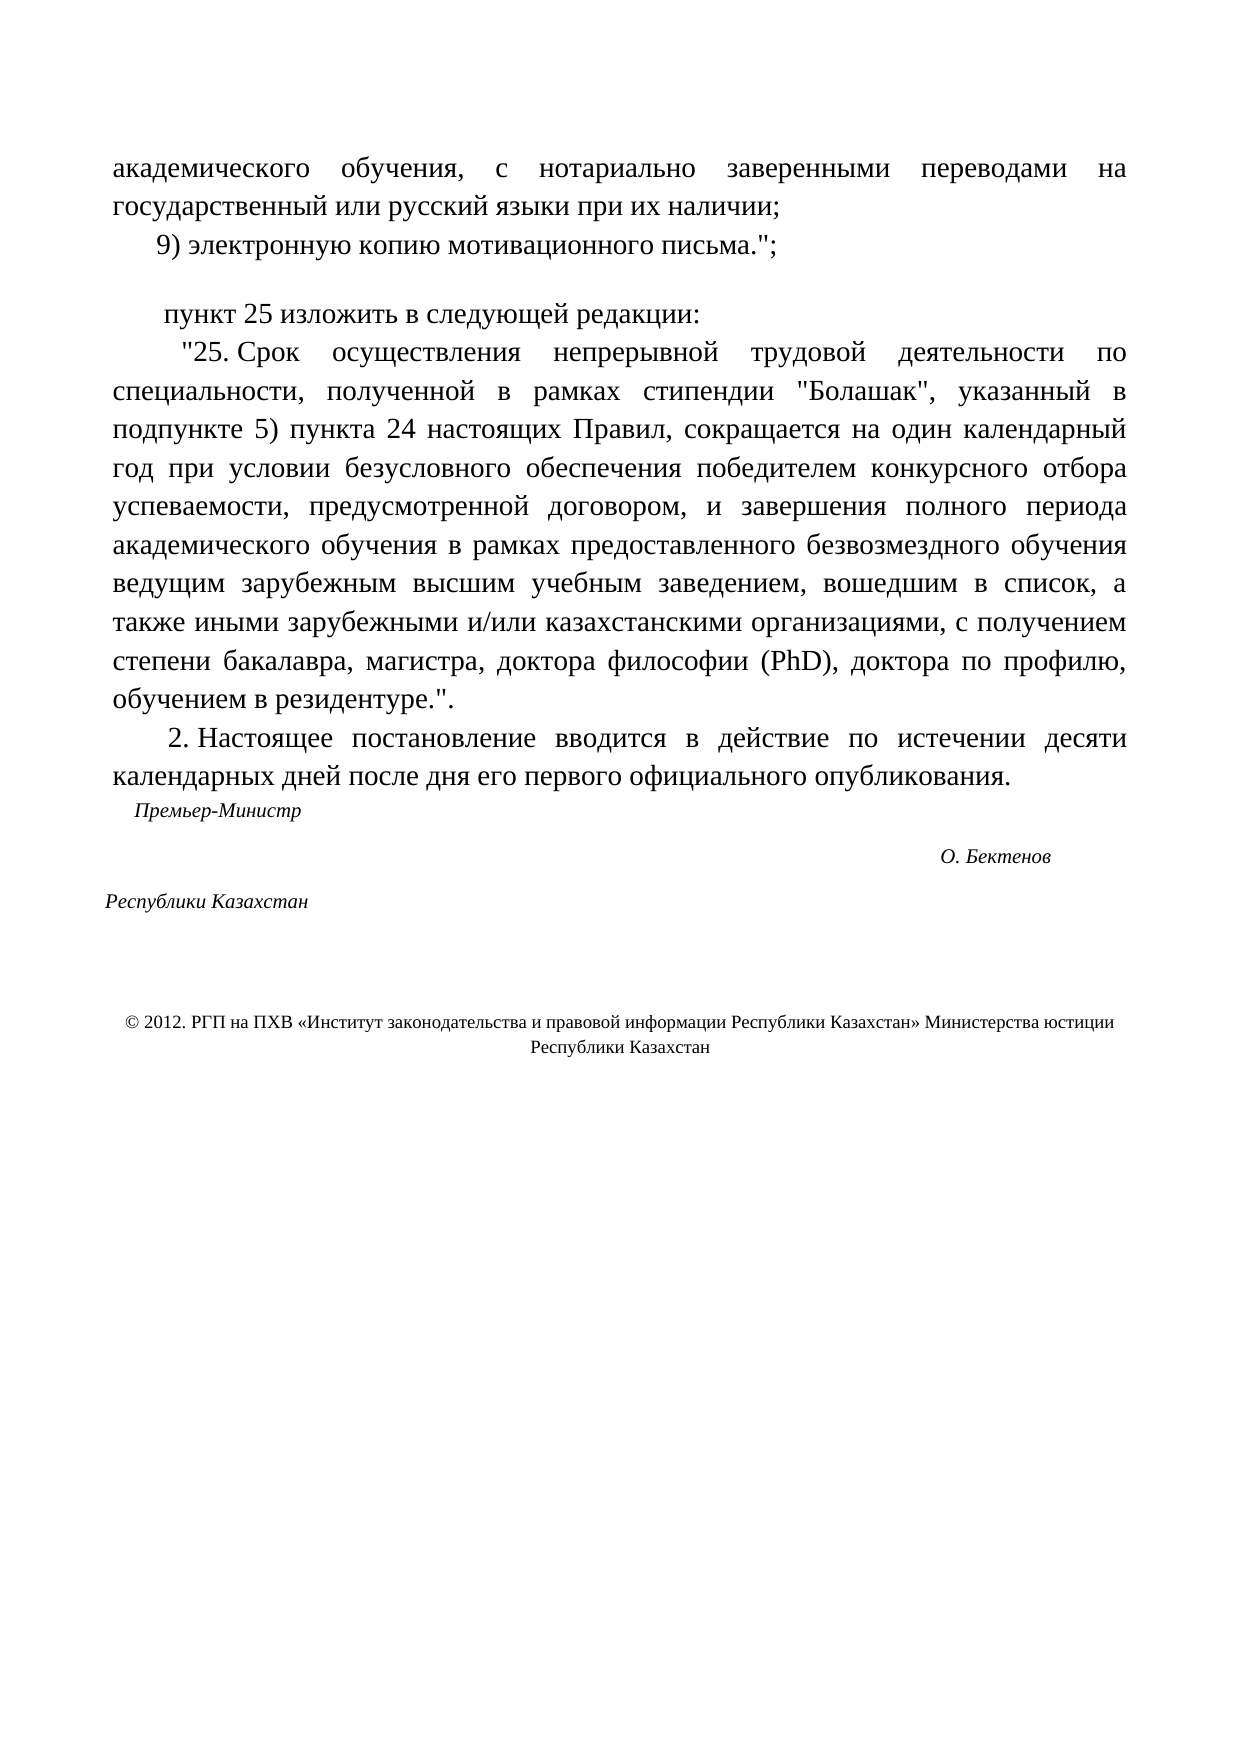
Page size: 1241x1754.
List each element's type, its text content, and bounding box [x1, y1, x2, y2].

text пункт 25 изложить в следующей редакции: [112, 296, 1128, 329]
text 9) электронную копию мотивационного письма."; [112, 227, 1128, 261]
text © 2012. РГП на ПХВ «Институт законодательства и правовой информации Республики Казахстан» Министерства юстиции Республики Казахстан [112, 1011, 1128, 1057]
text 2. Настоящее постановление вводится в действие по истечении десяти календарных дней после дня его первого официального опубликования. [112, 720, 1128, 792]
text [112, 150, 1128, 222]
text "25. Срок осуществления непрерывной трудовой деятельности по специальности, полученной в рамках стипендии "Болашак", указанный в подпункте 5) пункта 24 настоящих Правил, сокращается на один календарный год при условии безусловного обеспечения победителем конкурсного отбора успеваемости, предусмотренной договором, и завершения полного периода академического обучения в рамках предоставленного безвозмездного обучения ведущим зарубежным высшим учебным заведением, вошедшим в список, а также иными зарубежными и/или казахстанскими организациями, с получением степени бакалавра, магистра, доктора философии (PhD), доктора по профилю, обучением в резидентуре.". [112, 334, 1128, 715]
table_header Премьер-Министр Республики Казахстан [101, 797, 939, 920]
table_header О. Бектенов [939, 797, 1240, 920]
